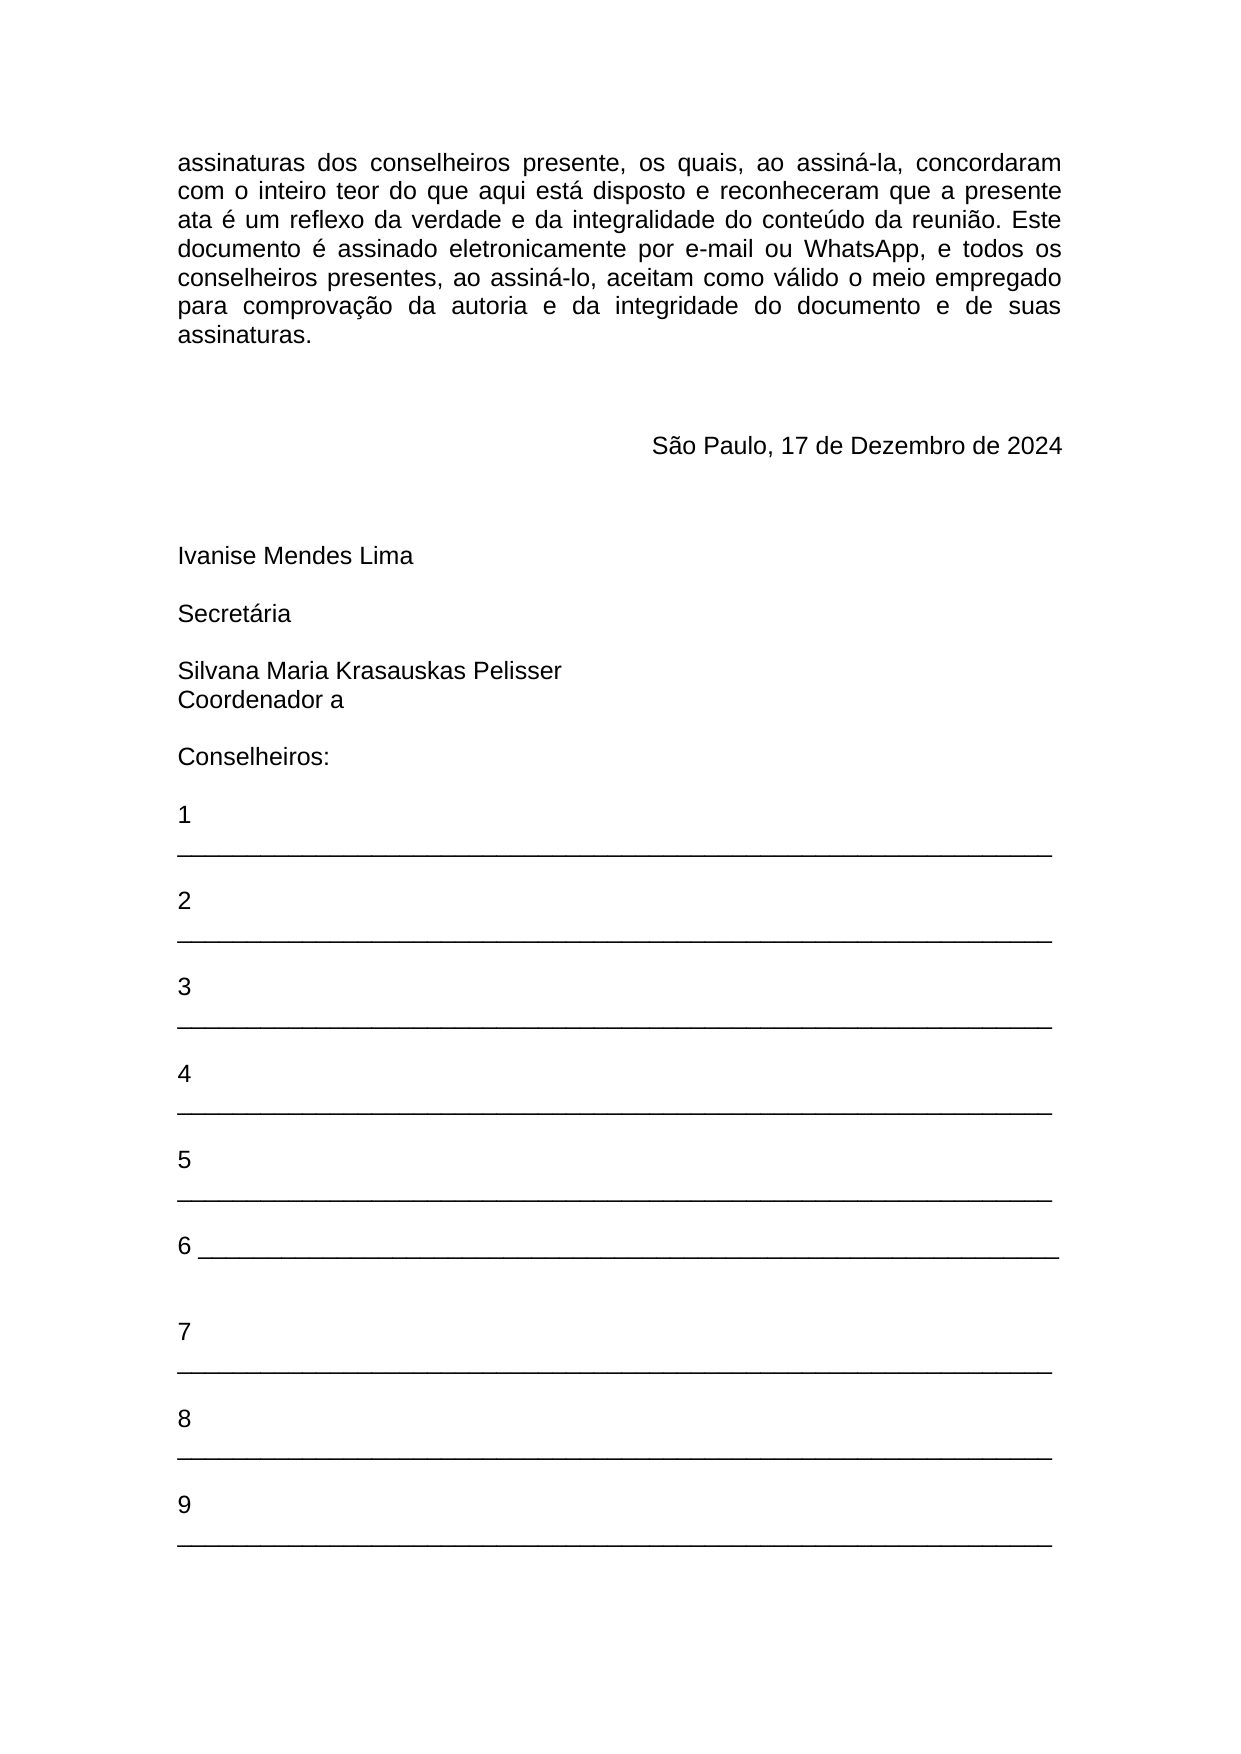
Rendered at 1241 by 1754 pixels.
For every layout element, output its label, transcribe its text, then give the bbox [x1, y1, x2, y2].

text 5 _______________________________________________________________ [177, 1145, 1063, 1202]
text Silvana Maria Krasauskas Pelisser [177, 656, 1063, 685]
text 1 _______________________________________________________________ [177, 800, 1063, 857]
text 7 _______________________________________________________________ [177, 1317, 1063, 1375]
text 3 _______________________________________________________________ [177, 972, 1063, 1030]
text 9 _______________________________________________________________ [177, 1490, 1063, 1547]
text 8 _______________________________________________________________ [177, 1404, 1063, 1461]
text 4 _______________________________________________________________ [177, 1059, 1063, 1116]
text Conselheiros: [177, 742, 1063, 771]
text Ivanise Mendes Lima [177, 541, 1063, 570]
text São Paulo, 17 de Dezembro de 2024 [177, 431, 1063, 459]
text 6 ______________________________________________________________ [177, 1231, 1063, 1260]
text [177, 148, 1063, 349]
text Coordenador a [177, 685, 1063, 714]
text 2 _______________________________________________________________ [177, 886, 1063, 944]
text Secretária [177, 599, 1063, 627]
